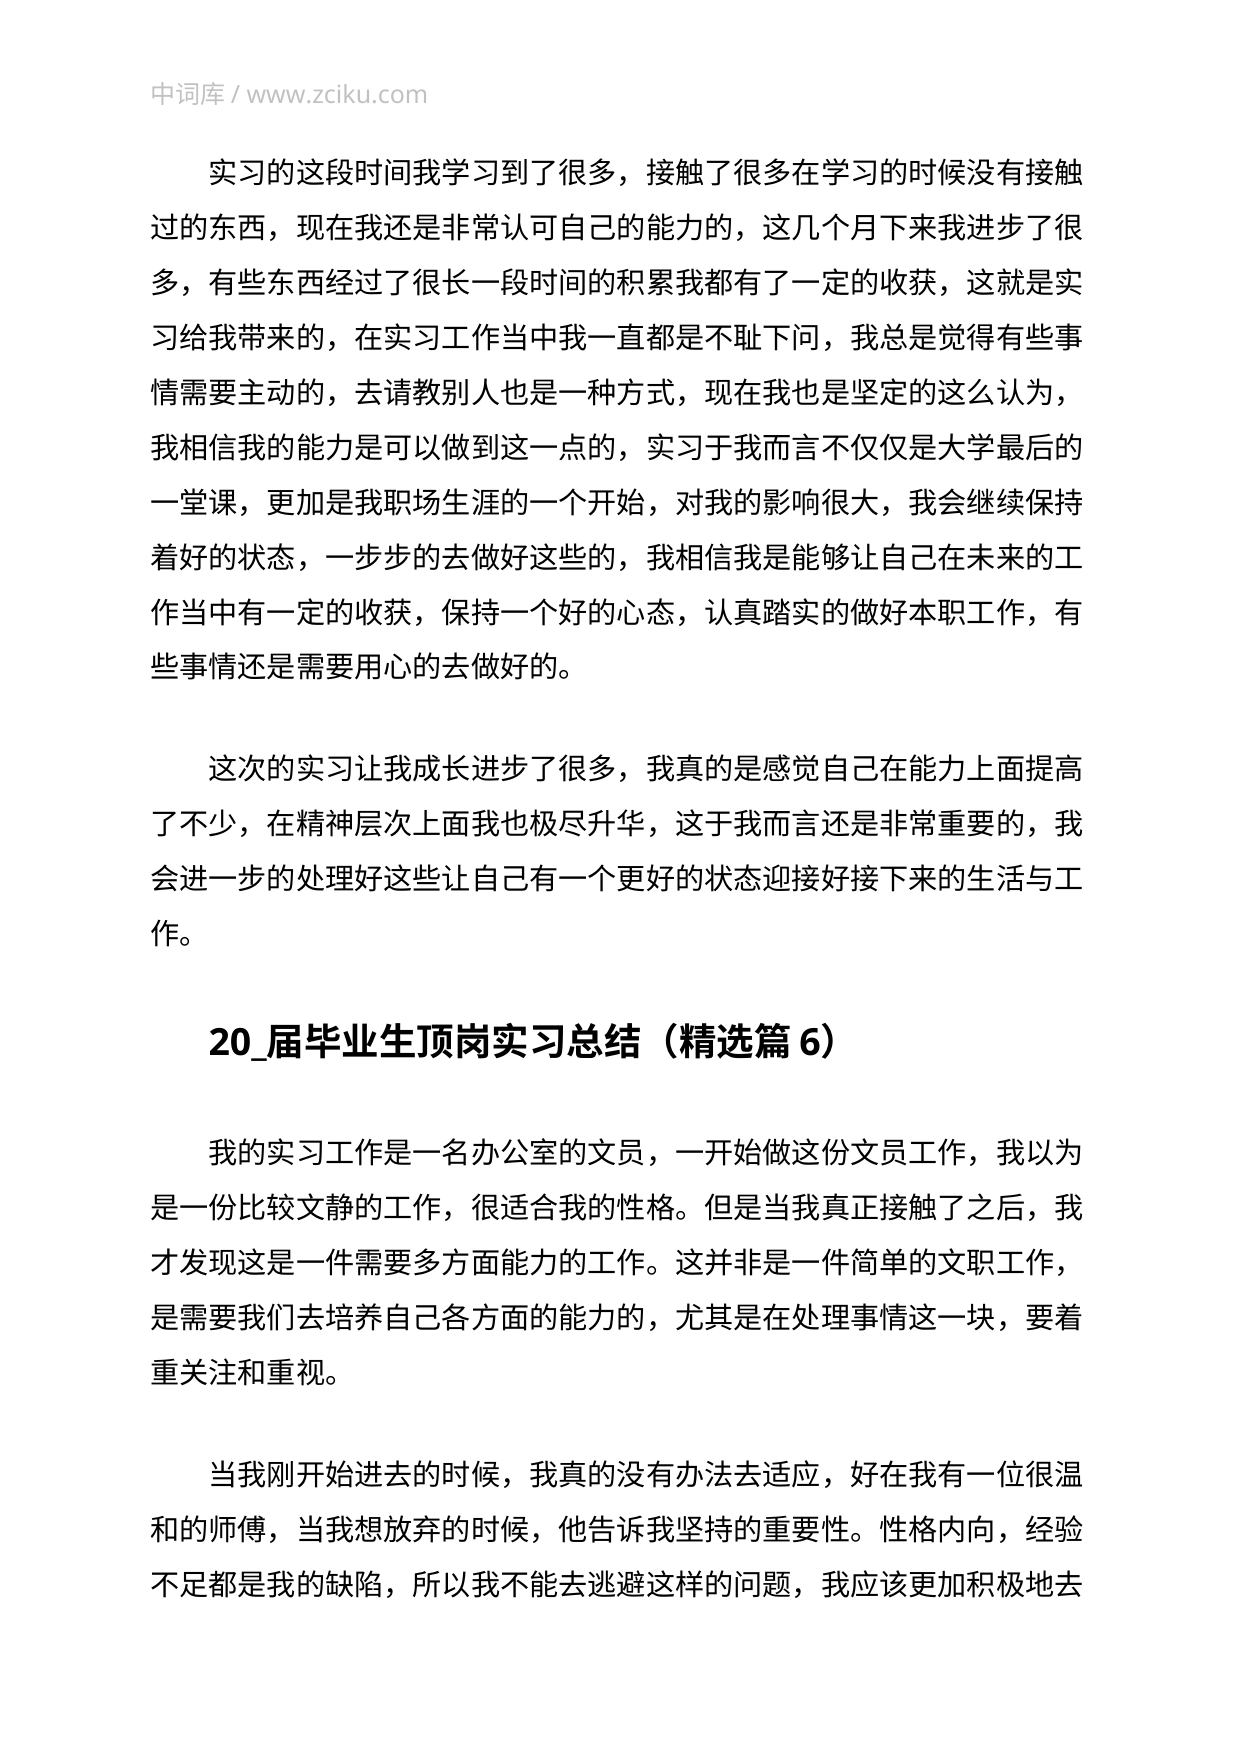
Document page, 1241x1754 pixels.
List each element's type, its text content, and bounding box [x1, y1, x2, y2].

text 20_届毕业生顶岗实习总结（精选篇6） [150, 1012, 1090, 1067]
text 这次的实习让我成长进步了很多，我真的是感觉自己在能力上面提高了不少，在精神层次上面我也极尽升华，这于我而言还是非常重要的，我会进一步的处理好这些让自己有一个更好的状态迎接好接下来的生活与工作。 [150, 746, 1090, 953]
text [150, 1451, 1090, 1603]
text 实习的这段时间我学习到了很多，接触了很多在学习的时候没有接触过的东西，现在我还是非常认可自己的能力的，这几个月下来我进步了很多，有些东西经过了很长一段时间的积累我都有了一定的收获，这就是实习给我带来的，在实习工作当中我一直都是不耻下问，我总是觉得有些事情需要主动的，去请教别人也是一种方式，现在我也是坚定的这么认为，我相信我的能力是可以做到这一点的，实习于我而言不仅仅是大学最后的一堂课，更加是我职场生涯的一个开始，对我的影响很大，我会继续保持着好的状态，一步步的去做好这些的，我相信我是能够让自己在未来的工作当中有一定的收获，保持一个好的心态，认真踏实的做好本职工作，有些事情还是需要用心的去做好的。 [150, 150, 1090, 686]
text 我的实习工作是一名办公室的文员，一开始做这份文员工作，我以为是一份比较文静的工作，很适合我的性格。但是当我真正接触了之后，我才发现这是一件需要多方面能力的工作。这并非是一件简单的文职工作，是需要我们去培养自己各方面的能力的，尤其是在处理事情这一块，要着重关注和重视。 [150, 1130, 1090, 1392]
